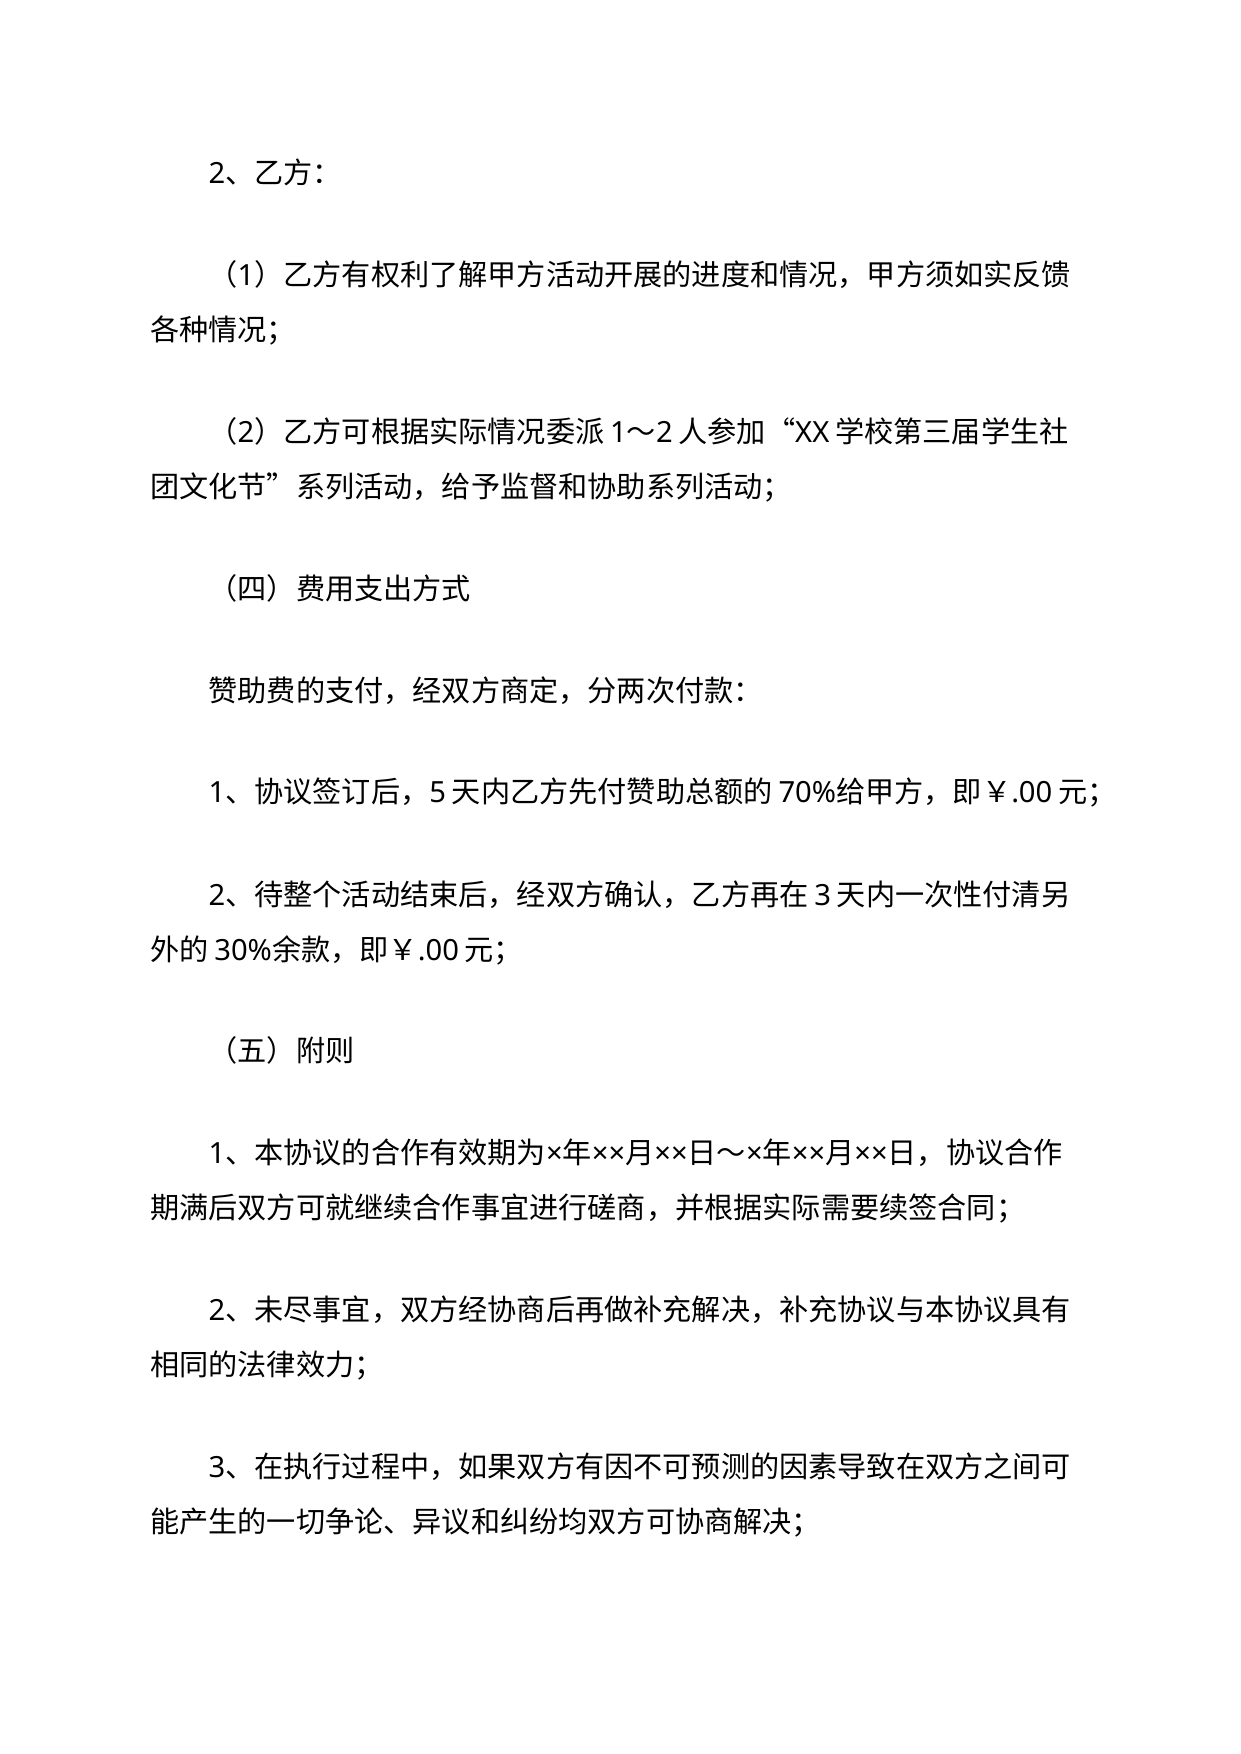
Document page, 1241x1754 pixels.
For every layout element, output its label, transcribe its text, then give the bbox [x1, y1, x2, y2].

text 3、在执行过程中，如果双方有因不可预测的因素导致在双方之间可能产生的一切争论、异议和纠纷均双方可协商解决； [150, 1443, 1090, 1541]
text 2、乙方： [150, 150, 1090, 192]
text （2）乙方可根据实际情况委派1～2人参加“XX学校第三届学生社团文化节”系列活动，给予监督和协助系列活动； [150, 409, 1090, 506]
text 2、待整个活动结束后，经双方确认，乙方再在3天内一次性付清另外的30%余款，即￥.00元； [150, 871, 1090, 968]
text 1、协议签订后，5天内乙方先付赞助总额的70%给甲方，即￥.00元； [150, 769, 1090, 811]
text 2、未尽事宜，双方经协商后再做补充解决，补充协议与本协议具有相同的法律效力； [150, 1287, 1090, 1384]
text （1）乙方有权利了解甲方活动开展的进度和情况，甲方须如实反馈各种情况； [150, 252, 1090, 349]
text 1、本协议的合作有效期为×年××月××日～×年××月××日，协议合作期满后双方可就继续合作事宜进行磋商，并根据实际需要续签合同； [150, 1130, 1090, 1227]
text （五）附则 [150, 1028, 1090, 1070]
text （四）费用支出方式 [150, 566, 1090, 608]
text 赞助费的支付，经双方商定，分两次付款： [150, 667, 1090, 709]
